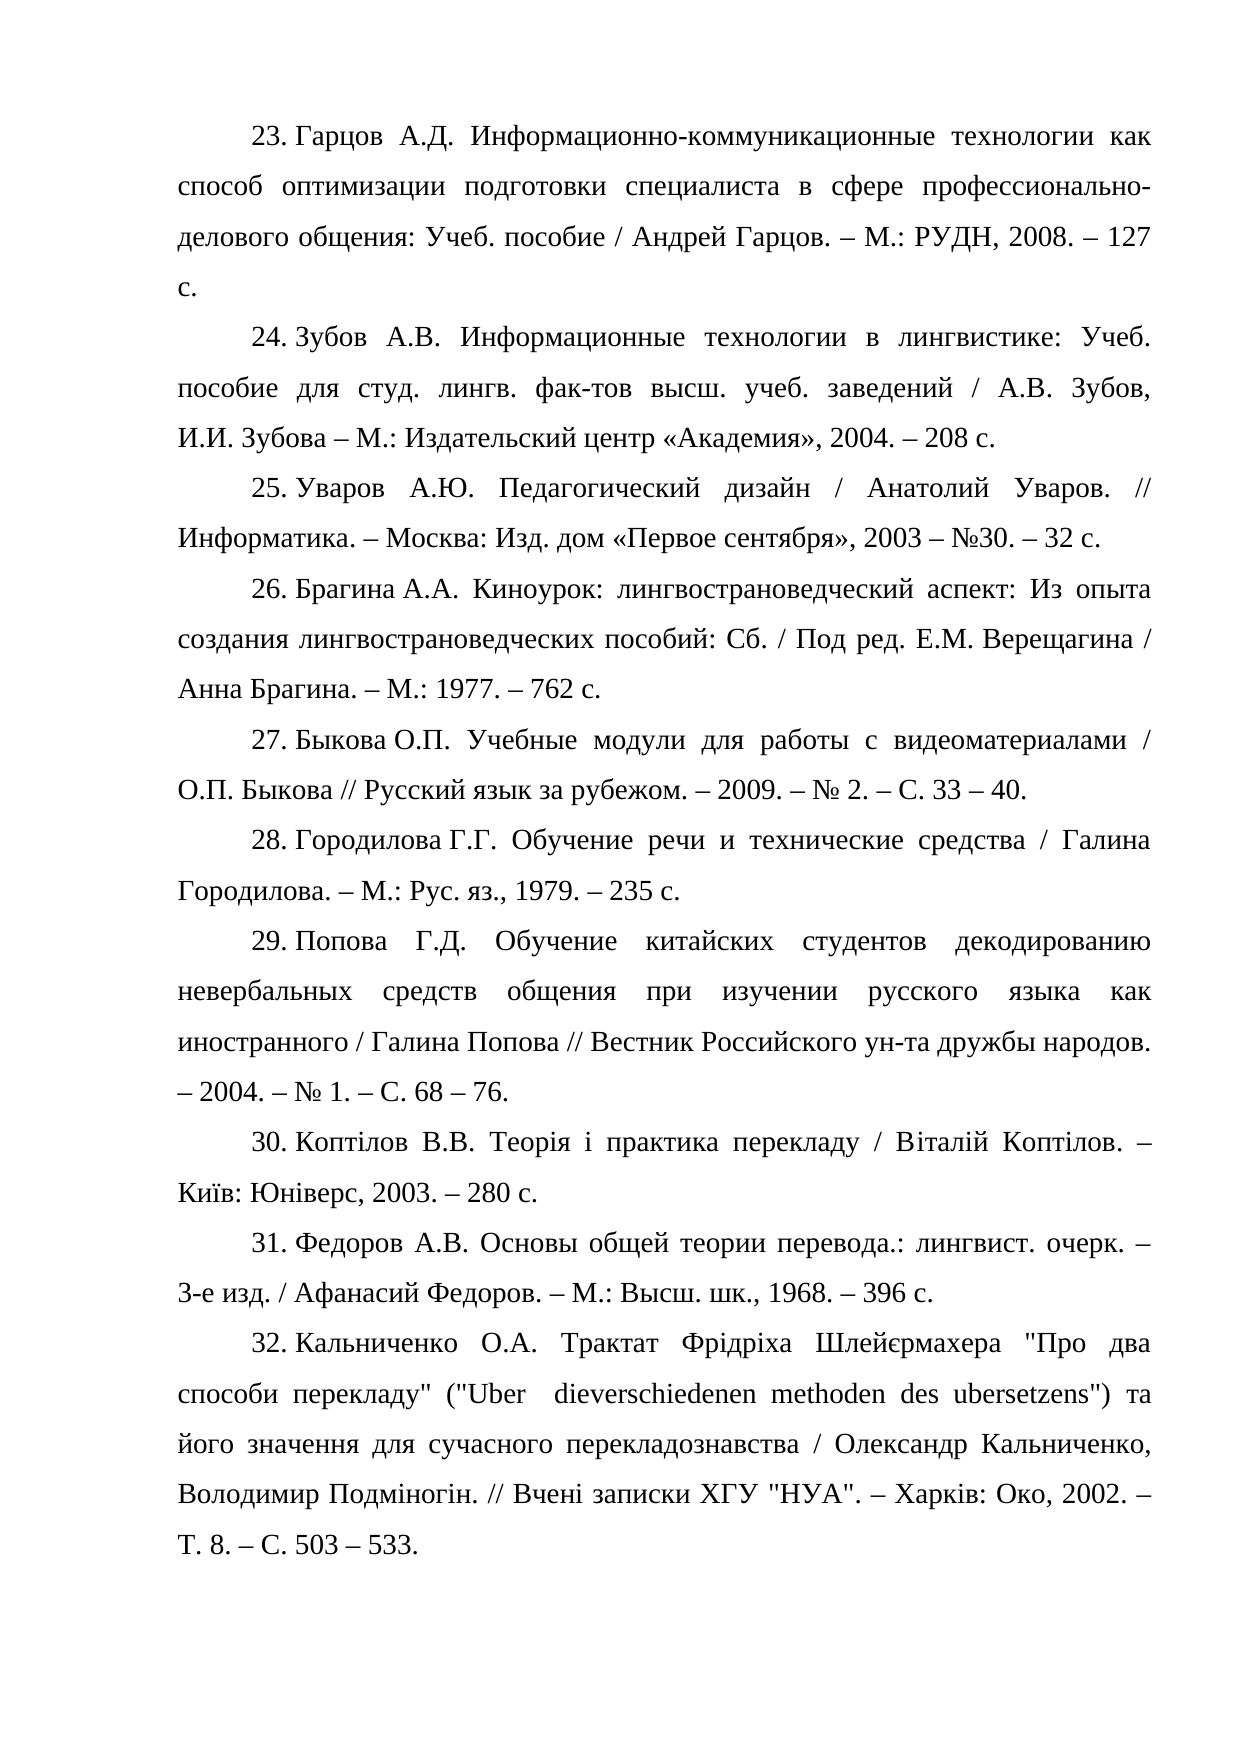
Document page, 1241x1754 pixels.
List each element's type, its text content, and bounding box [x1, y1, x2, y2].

list Кальниченко О.А. Трактат Фрідріха Шлейєрмахера "Про два способи перекладу" ("Uber dieverschiedenen methoden des ubersetzens") та його значення для сучасного перекладознавства / Олександр Кальниченко, Володимир Подміногін. // Вчені записки ХГУ "НУА". – Харків: Око, 2002. – Т. 8. – С. 503 – 533. [177, 1326, 1152, 1560]
list Городилова Г.Г. Обучение речи и технические средства / Галина Городилова. – М.: Рус. яз., 1979. – 235 с. [177, 822, 1152, 906]
list Попова Г.Д. Обучение китайских студентов декодированию невербальных средств общения при изучении русского языка как иностранного / Галина Попова // Вестник Российского ун-та дружбы народов. – 2004. – № 1. – С. 68 – 76. [177, 923, 1152, 1108]
list Коптілов В.В. Теорія і практика перекладу / Віталій Коптілов. – Київ: Юніверс, 2003. – 280 с. [177, 1124, 1152, 1208]
list Уваров А.Ю. Педагогический дизайн / Анатолий Уваров. // Информатика. – Москва: Изд. дом «Первое сентября», 2003 – №30. – 32 с. [177, 470, 1152, 554]
list Брагина А.А. Киноурок: лингвострановедческий аспект: Из опыта создания лингвострановедческих пособий: Сб. / Под ред. Е.М. Верещагина / Анна Брагина. – М.: 1977. – 762 с. [177, 571, 1152, 705]
list Быкова О.П. Учебные модули для работы с видеоматериалами / О.П. Быкова // Русский язык за рубежом. – 2009. – № 2. – С. 33 – 40. [177, 722, 1152, 806]
list Зубов А.В. Информационные технологии в лингвистике: Учеб. пособие для студ. лингв. фак-тов высш. учеб. заведений / А.В. Зубов, И.И. Зубова – М.: Издательский центр «Академия», 2004. – 208 с. [177, 319, 1152, 453]
list Федоров А.В. Основы общей теории перевода.: лингвист. очерк. – 3-е изд. / Афанасий Федоров. – М.: Высш. шк., 1968. – 396 с. [177, 1225, 1152, 1309]
list Гарцов А.Д. Информационно-коммуникационные технологии как способ оптимизации подготовки специалиста в сфере профессионально-делового общения: Учеб. пособие / Андрей Гарцов. – М.: РУДН, 2008. – 127 с. [177, 118, 1152, 303]
